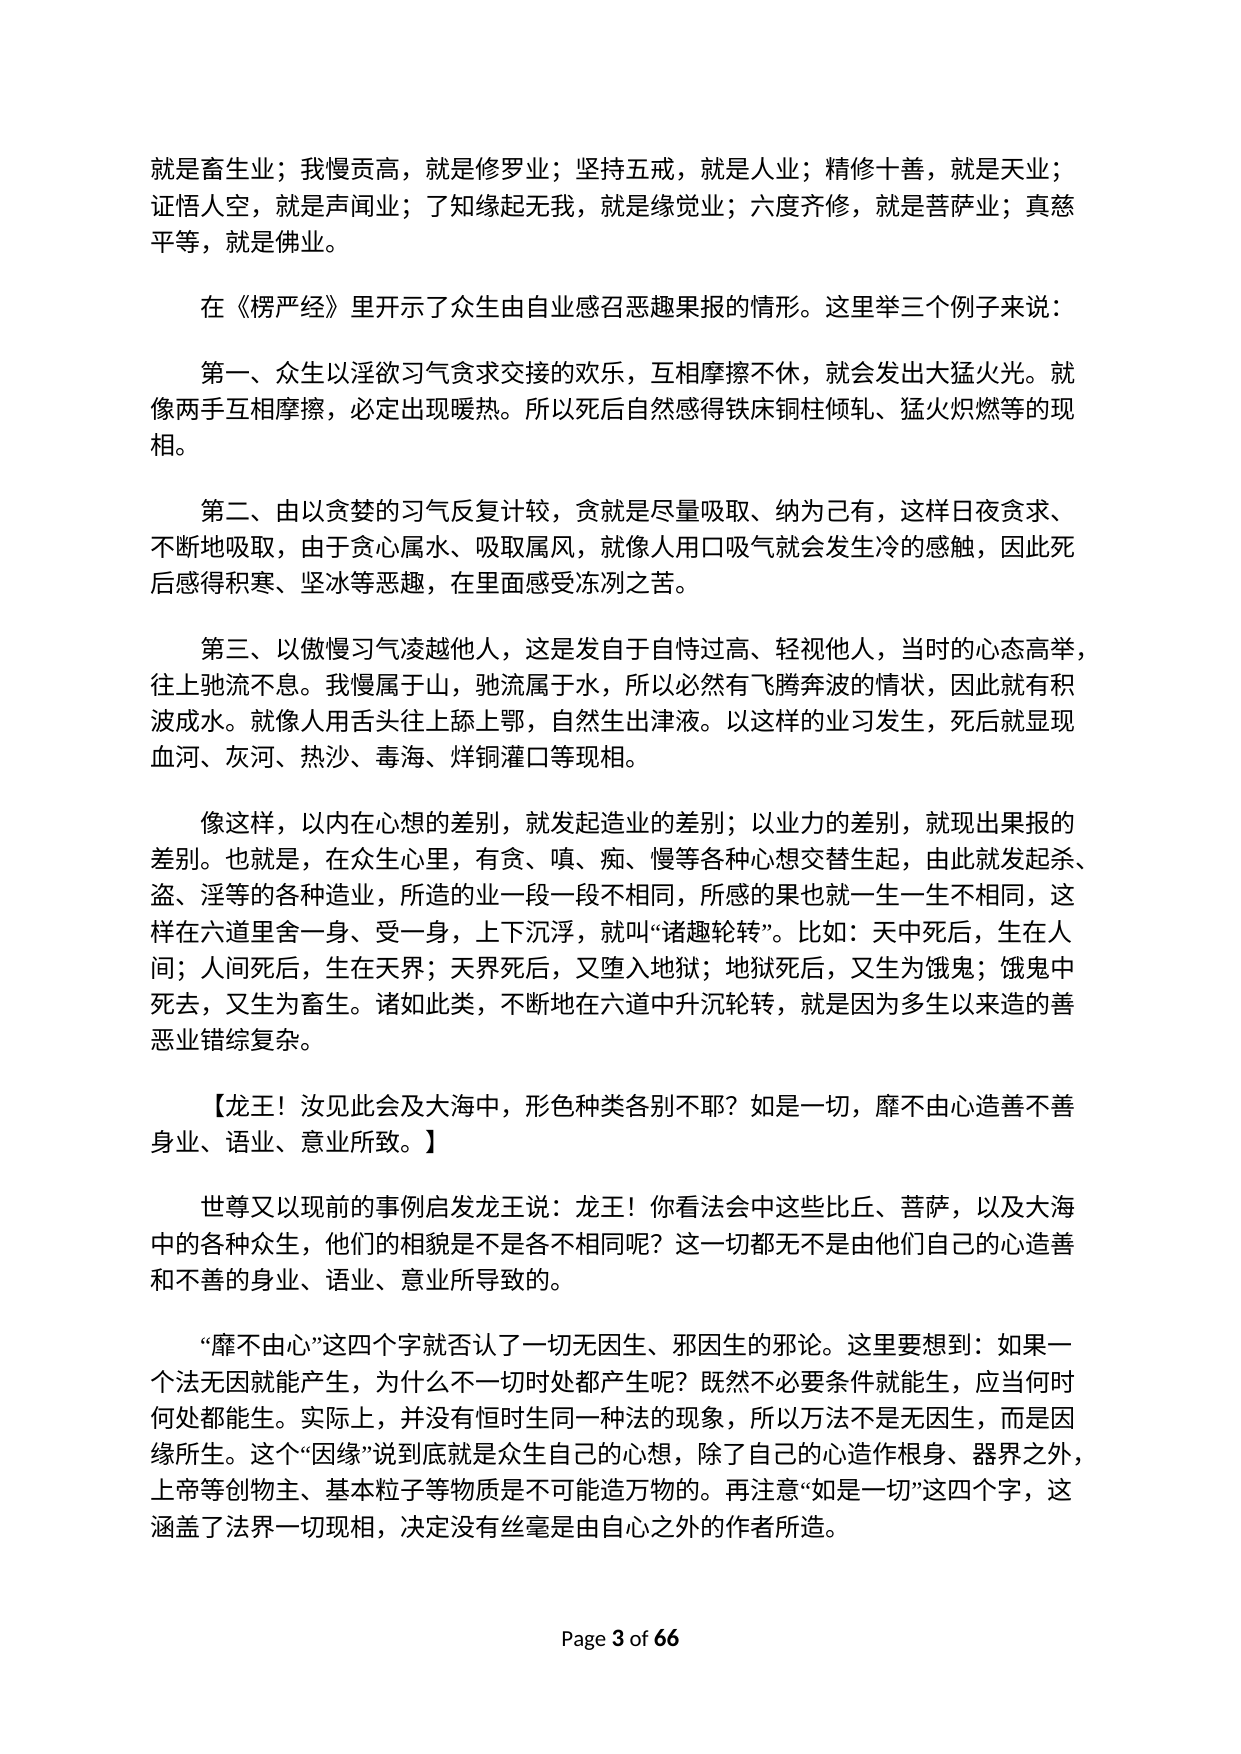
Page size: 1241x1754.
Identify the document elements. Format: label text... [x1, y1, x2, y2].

text 第一、众生以淫欲习气贪求交接的欢乐，互相摩擦不休，就会发出大猛火光。就像两手互相摩擦，必定出现暖热。所以死后自然感得铁床铜柱倾轧、猛火炽燃等的现相。 [150, 353, 1090, 462]
text “靡不由心”这四个字就否认了一切无因生、邪因生的邪论。这里要想到：如果一个法无因就能产生，为什么不一切时处都产生呢？既然不必要条件就能生，应当何时何处都能生。实际上，并没有恒时生同一种法的现象，所以万法不是无因生，而是因缘所生。这个“因缘”说到底就是众生自己的心想，除了自己的心造作根身、器界之外，上帝等创物主、基本粒子等物质是不可能造万物的。再注意“如是一切”这四个字，这涵盖了法界一切现相，决定没有丝毫是由自心之外的作者所造。 [150, 1326, 1090, 1543]
text 【龙王！汝见此会及大海中，形色种类各别不耶？如是一切，靡不由心造善不善身业、语业、意业所致。】 [150, 1086, 1090, 1159]
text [150, 150, 1090, 259]
text 世尊又以现前的事例启发龙王说：龙王！你看法会中这些比丘、菩萨，以及大海中的各种众生，他们的相貌是不是各不相同呢？这一切都无不是由他们自己的心造善和不善的身业、语业、意业所导致的。 [150, 1188, 1090, 1297]
text 第三、以傲慢习气凌越他人，这是发自于自恃过高、轻视他人，当时的心态高举，往上驰流不息。我慢属于山，驰流属于水，所以必然有飞腾奔波的情状，因此就有积波成水。就像人用舌头往上舔上鄂，自然生出津液。以这样的业习发生，死后就显现血河、灰河、热沙、毒海、烊铜灌口等现相。 [150, 629, 1090, 774]
text 像这样，以内在心想的差别，就发起造业的差别；以业力的差别，就现出果报的差别。也就是，在众生心里，有贪、嗔、痴、慢等各种心想交替生起，由此就发起杀、盗、淫等的各种造业，所造的业一段一段不相同，所感的果也就一生一生不相同，这样在六道里舍一身、受一身，上下沉浮，就叫“诸趣轮转”。比如：天中死后，生在人间；人间死后，生在天界；天界死后，又堕入地狱；地狱死后，又生为饿鬼；饿鬼中死去，又生为畜生。诸如此类，不断地在六道中升沉轮转，就是因为多生以来造的善恶业错综复杂。 [150, 803, 1090, 1057]
text 第二、由以贪婪的习气反复计较，贪就是尽量吸取、纳为己有，这样日夜贪求、不断地吸取，由于贪心属水、吸取属风，就像人用口吸气就会发生冷的感触，因此死后感得积寒、坚冰等恶趣，在里面感受冻冽之苦。 [150, 491, 1090, 600]
text 在《楞严经》里开示了众生由自业感召恶趣果报的情形。这里举三个例子来说： [150, 288, 1090, 324]
